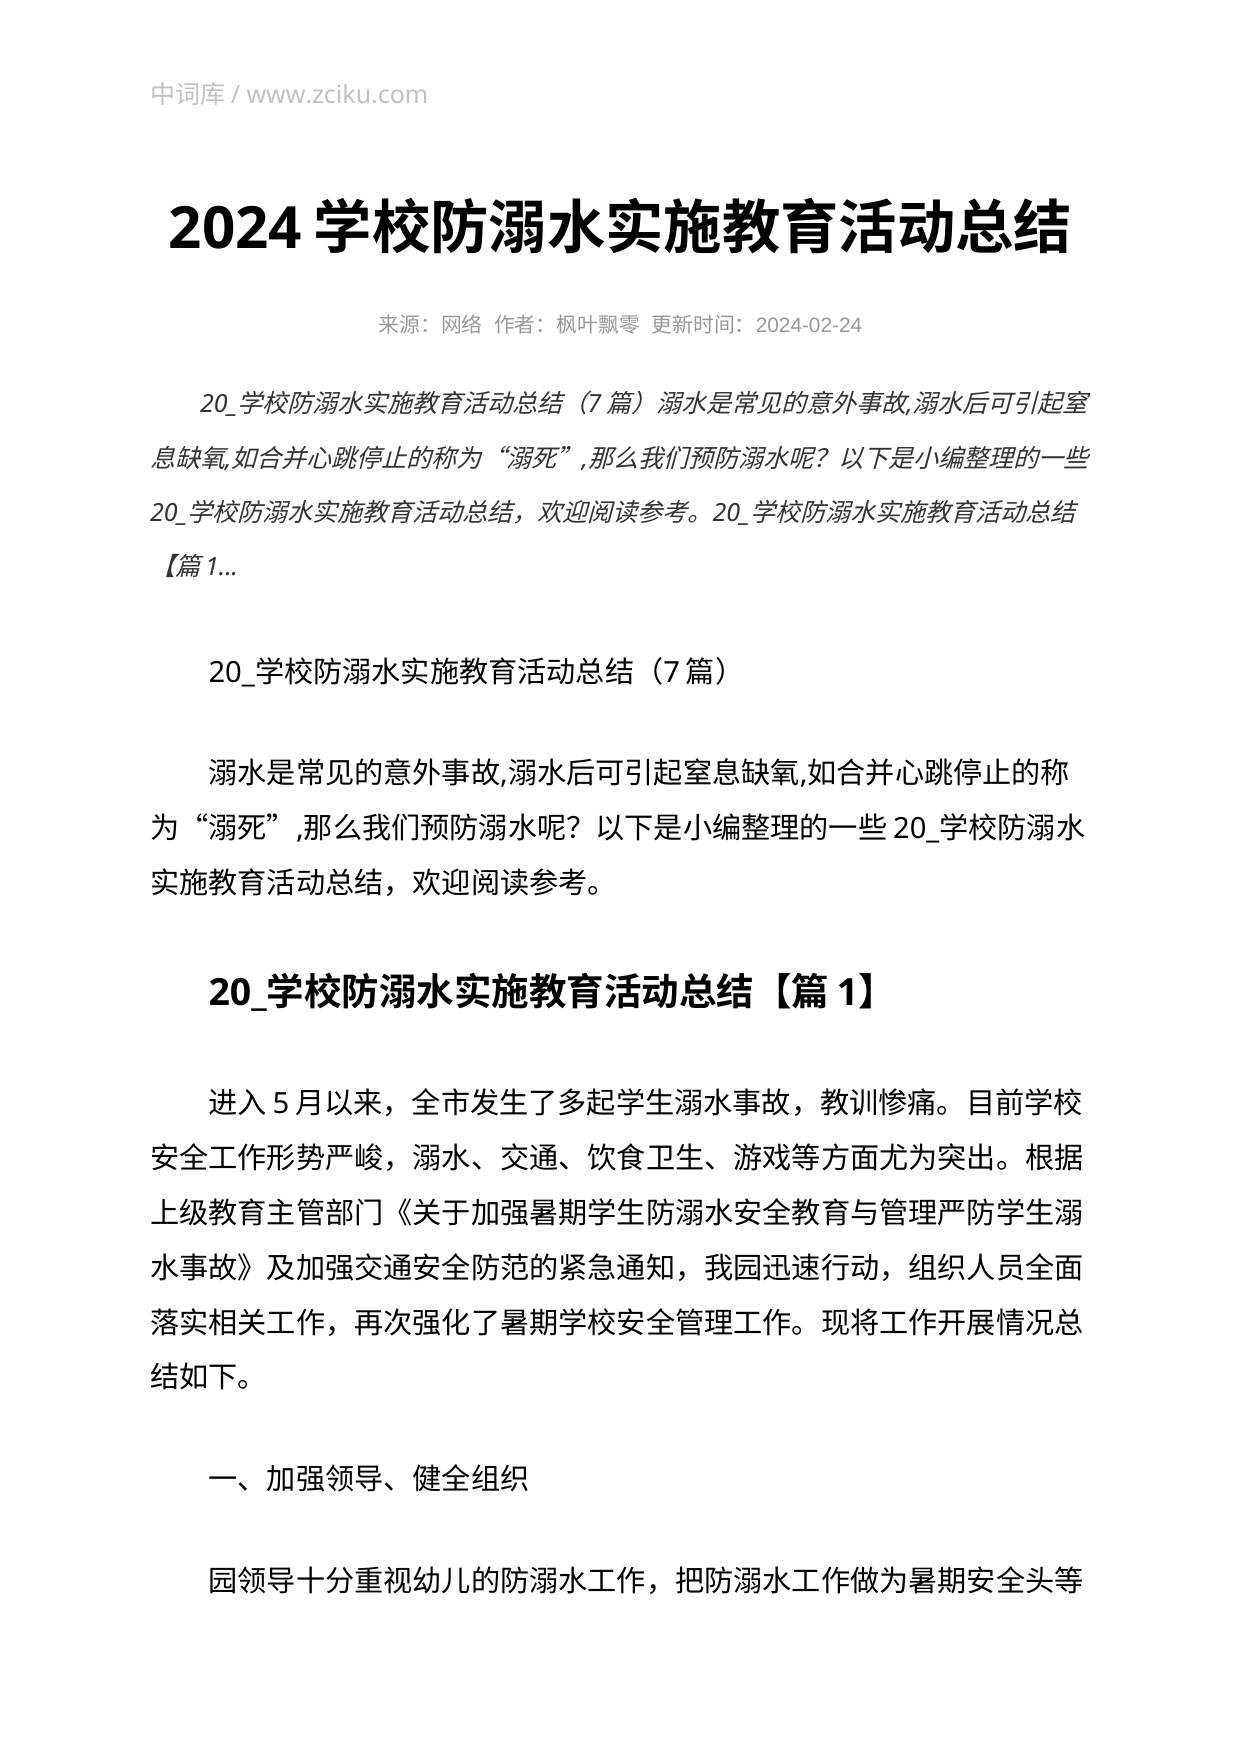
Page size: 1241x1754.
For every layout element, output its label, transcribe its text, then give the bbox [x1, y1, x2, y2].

subtitle 2024学校防溺水实施教育活动总结 [150, 181, 1090, 266]
text 进入5月以来，全市发生了多起学生溺水事故，教训惨痛。目前学校安全工作形势严峻，溺水、交通、饮食卫生、游戏等方面尤为突出。根据上级教育主管部门《关于加强暑期学生防溺水安全教育与管理严防学生溺水事故》及加强交通安全防范的紧急通知，我园迅速行动，组织人员全面落实相关工作，再次强化了暑期学校安全管理工作。现将工作开展情况总结如下。 [150, 1079, 1090, 1396]
text 20_学校防溺水实施教育活动总结（7篇） [150, 648, 1090, 691]
text 来源：网络 作者：枫叶飘零 更新时间：2024-02-24 [150, 313, 1090, 337]
text 一、加强领导、健全组织 [150, 1456, 1090, 1498]
text 溺水是常见的意外事故,溺水后可引起窒息缺氧,如合并心跳停止的称为“溺死”,那么我们预防溺水呢？以下是小编整理的一些20_学校防溺水实施教育活动总结，欢迎阅读参考。 [150, 750, 1090, 902]
text 20_学校防溺水实施教育活动总结（7篇）溺水是常见的意外事故,溺水后可引起窒息缺氧,如合并心跳停止的称为“溺死”,那么我们预防溺水呢？以下是小编整理的一些20_学校防溺水实施教育活动总结，欢迎阅读参考。20_学校防溺水实施教育活动总结【篇1... [150, 384, 1090, 583]
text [150, 1558, 1090, 1600]
text 20_学校防溺水实施教育活动总结【篇1】 [150, 962, 1090, 1016]
